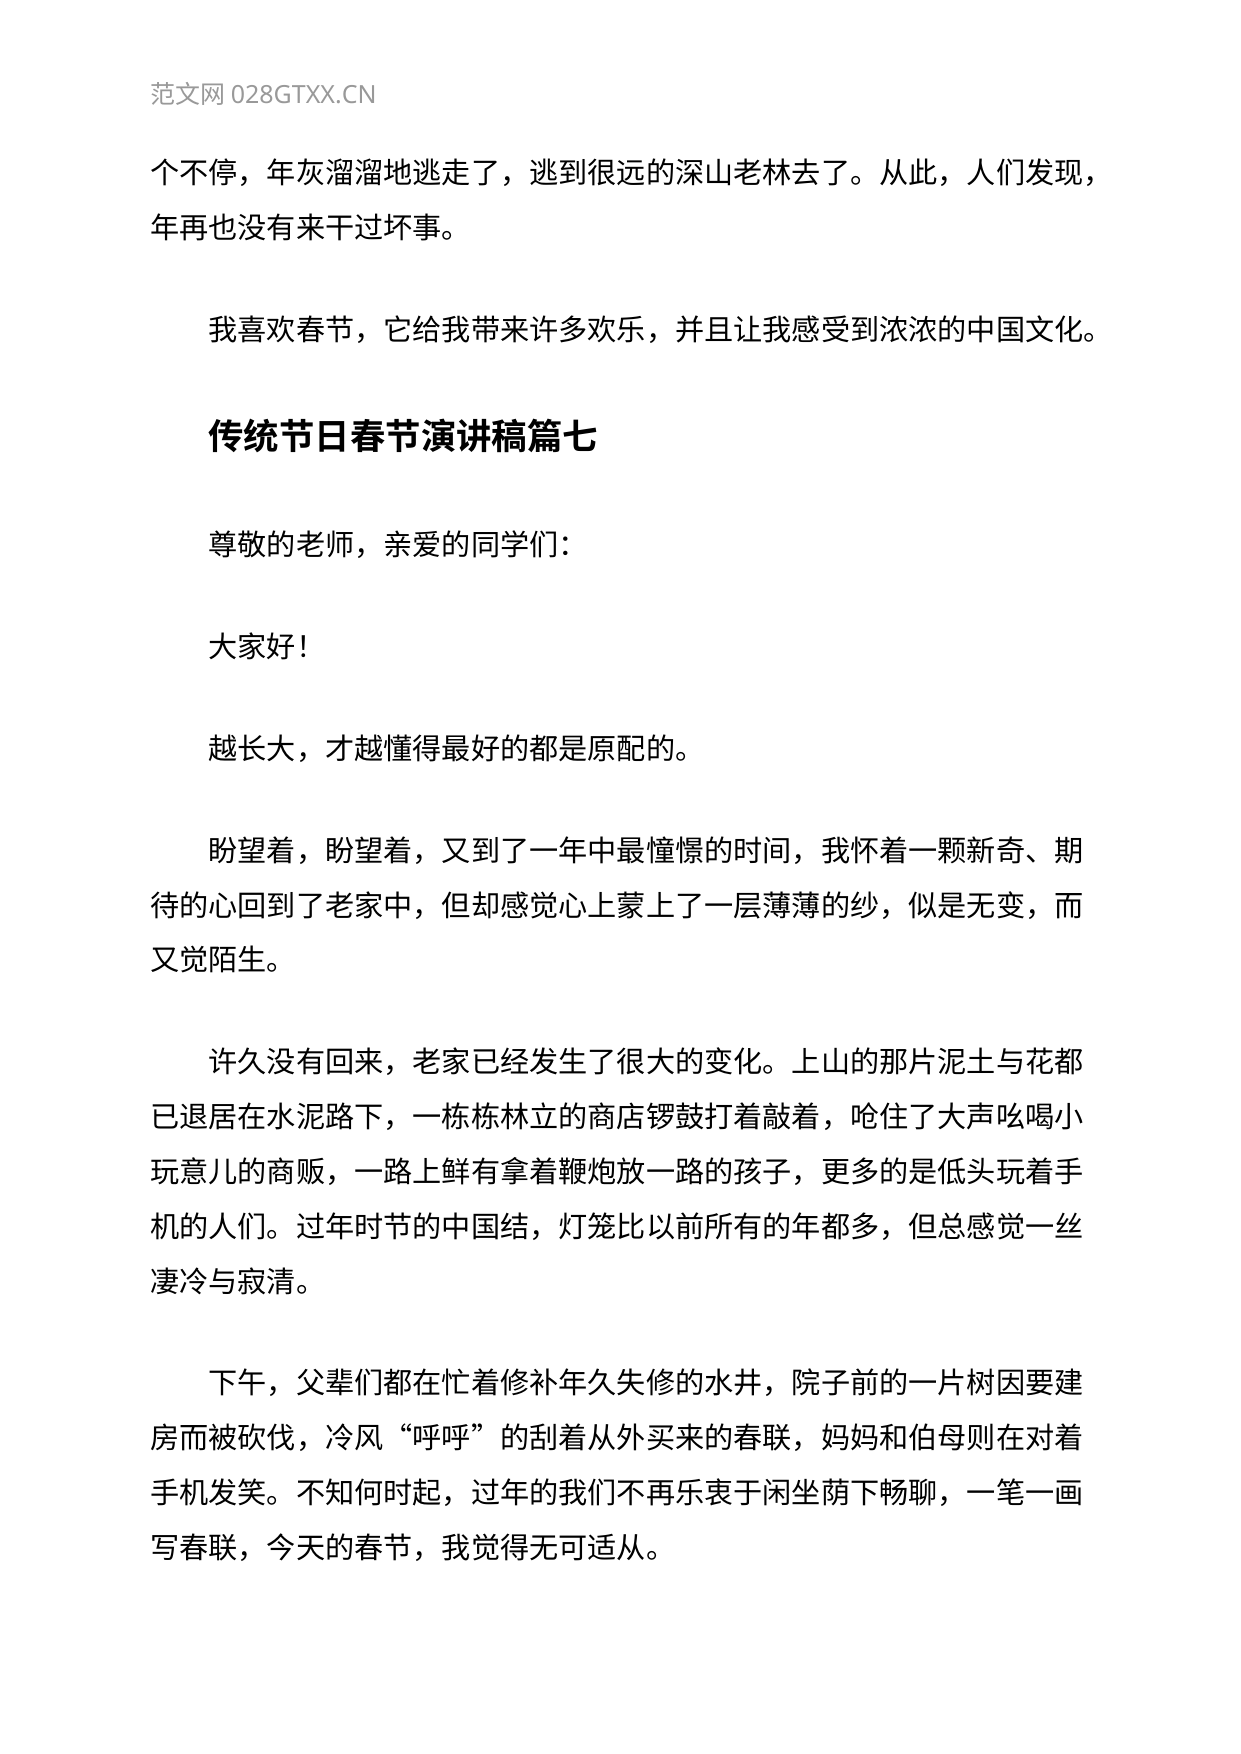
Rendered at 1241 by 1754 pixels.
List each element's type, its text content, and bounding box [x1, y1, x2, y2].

text 大家好！ [150, 624, 1090, 666]
text 盼望着，盼望着，又到了一年中最憧憬的时间，我怀着一颗新奇、期待的心回到了老家中，但却感觉心上蒙上了一层薄薄的纱，似是无变，而又觉陌生。 [150, 827, 1090, 979]
text 传统节日春节演讲稿篇七 [150, 408, 1090, 460]
text 下午，父辈们都在忙着修补年久失修的水井，院子前的一片树因要建房而被砍伐，冷风“呼呼”的刮着从外买来的春联，妈妈和伯母则在对着手机发笑。不知何时起，过年的我们不再乐衷于闲坐荫下畅聊，一笔一画写春联，今天的春节，我觉得无可适从。 [150, 1360, 1090, 1567]
text 许久没有回来，老家已经发生了很大的变化。上山的那片泥土与花都已退居在水泥路下，一栋栋林立的商店锣鼓打着敲着，呛住了大声吆喝小玩意儿的商贩，一路上鲜有拿着鞭炮放一路的孩子，更多的是低头玩着手机的人们。过年时节的中国结，灯笼比以前所有的年都多，但总感觉一丝凄冷与寂清。 [150, 1039, 1090, 1301]
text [150, 150, 1090, 247]
text 尊敬的老师，亲爱的同学们： [150, 522, 1090, 564]
text 越长大，才越懂得最好的都是原配的。 [150, 725, 1090, 768]
text 我喜欢春节，它给我带来许多欢乐，并且让我感受到浓浓的中国文化。 [150, 307, 1090, 349]
